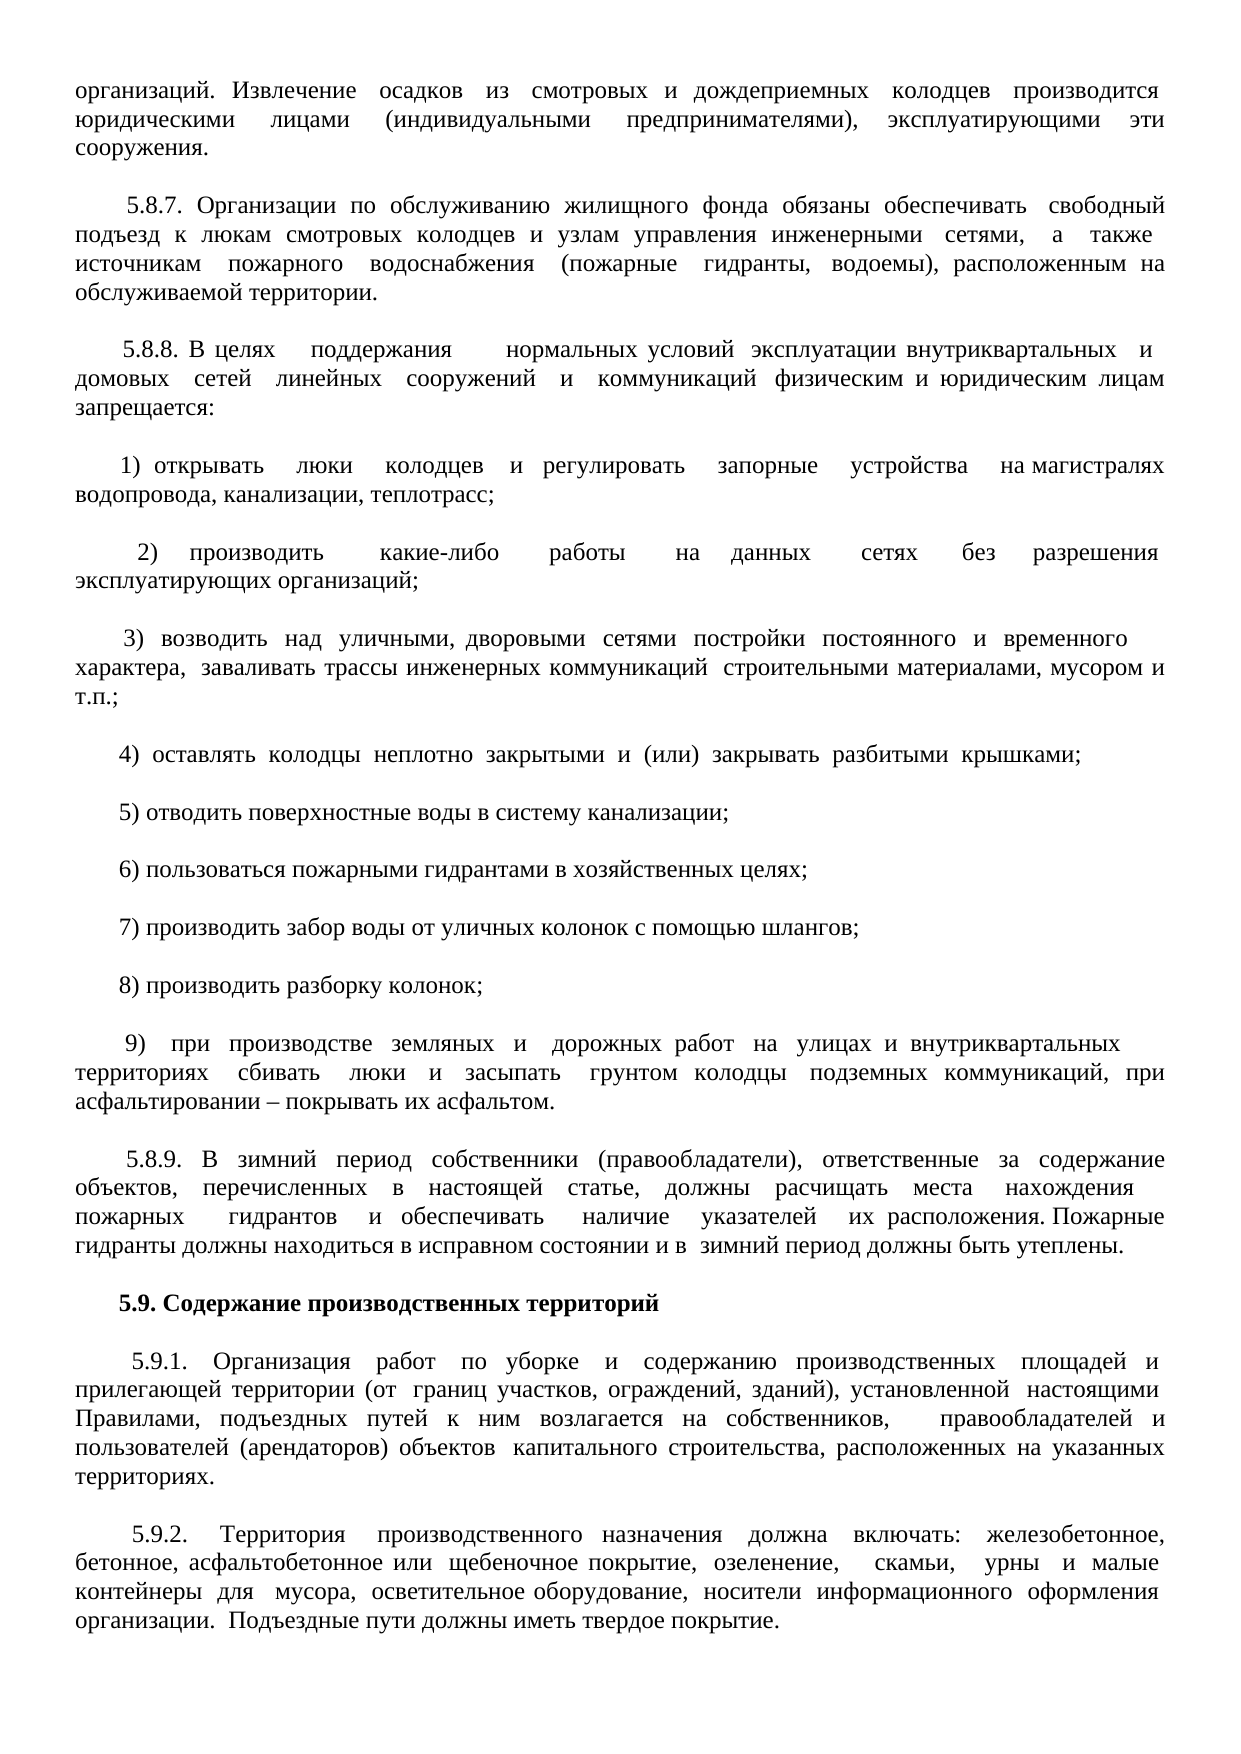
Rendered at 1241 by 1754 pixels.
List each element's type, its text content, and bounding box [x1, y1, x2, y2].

text 5.8.8. В целях поддержания нормальных условий эксплуатации внутриквартальных и домовых сетей линейных сооружений и коммуникаций физическим и юридическим лицам запрещается: [75, 334, 1165, 421]
text 5.8.7. Организации по обслуживанию жилищного фонда обязаны обеспечивать свободный подъезд к люкам смотровых колодцев и узлам управления инженерными сетями, а также источникам пожарного водоснабжения (пожарные гидранты, водоемы), расположенным на обслуживаемой территории. [75, 190, 1165, 305]
text 5) отводить поверхностные воды в систему канализации; [75, 797, 1165, 825]
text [75, 75, 1165, 161]
text 7) производить забор воды от уличных колонок с помощью шлангов; [75, 912, 1165, 941]
text 5.9.1. Организация работ по уборке и содержанию производственных площадей и прилегающей территории (от границ участков, ограждений, зданий), установленной настоящими Правилами, подъездных путей к ним возлагается на собственников, правообладателей и пользователей (арендаторов) объектов капитального строительства, расположенных на указанных территориях. [75, 1346, 1165, 1489]
text 8) производить разборку колонок; [75, 970, 1165, 999]
text 5.9.2. Территория производственного назначения должна включать: железобетонное, бетонное, асфальтобетонное или щебеночное покрытие, озеленение, скамьи, урны и малые контейнеры для мусора, осветительное оборудование, носители информационного оформления организации. Подъездные пути должны иметь твердое покрытие. [75, 1519, 1165, 1634]
text 4) оставлять колодцы неплотно закрытыми и (или) закрывать разбитыми крышками; [75, 739, 1165, 767]
text 2) производить какие-либо работы на данных сетях без разрешения эксплуатирующих организаций; [75, 537, 1165, 594]
text 6) пользоваться пожарными гидрантами в хозяйственных целях; [75, 854, 1165, 883]
text 3) возводить над уличными, дворовыми сетями постройки постоянного и временного характера, заваливать трассы инженерных коммуникаций строительными материалами, мусором и т.п.; [75, 623, 1165, 709]
text 5.8.9. В зимний период собственники (правообладатели), ответственные за содержание объектов, перечисленных в настоящей статье, должны расчищать места нахождения пожарных гидрантов и обеспечивать наличие указателей их расположения. Пожарные гидранты должны находиться в исправном состоянии и в зимний период должны быть утеплены. [75, 1144, 1165, 1259]
text 1) открывать люки колодцев и регулировать запорные устройства на магистралях водопровода, канализации, теплотрасс; [75, 450, 1165, 507]
text 5.9. Содержание производственных территорий [75, 1288, 1165, 1317]
text 9) при производстве земляных и дорожных работ на улицах и внутриквартальных территориях сбивать люки и засыпать грунтом колодцы подземных коммуникаций, при асфальтировании – покрывать их асфальтом. [75, 1028, 1165, 1114]
